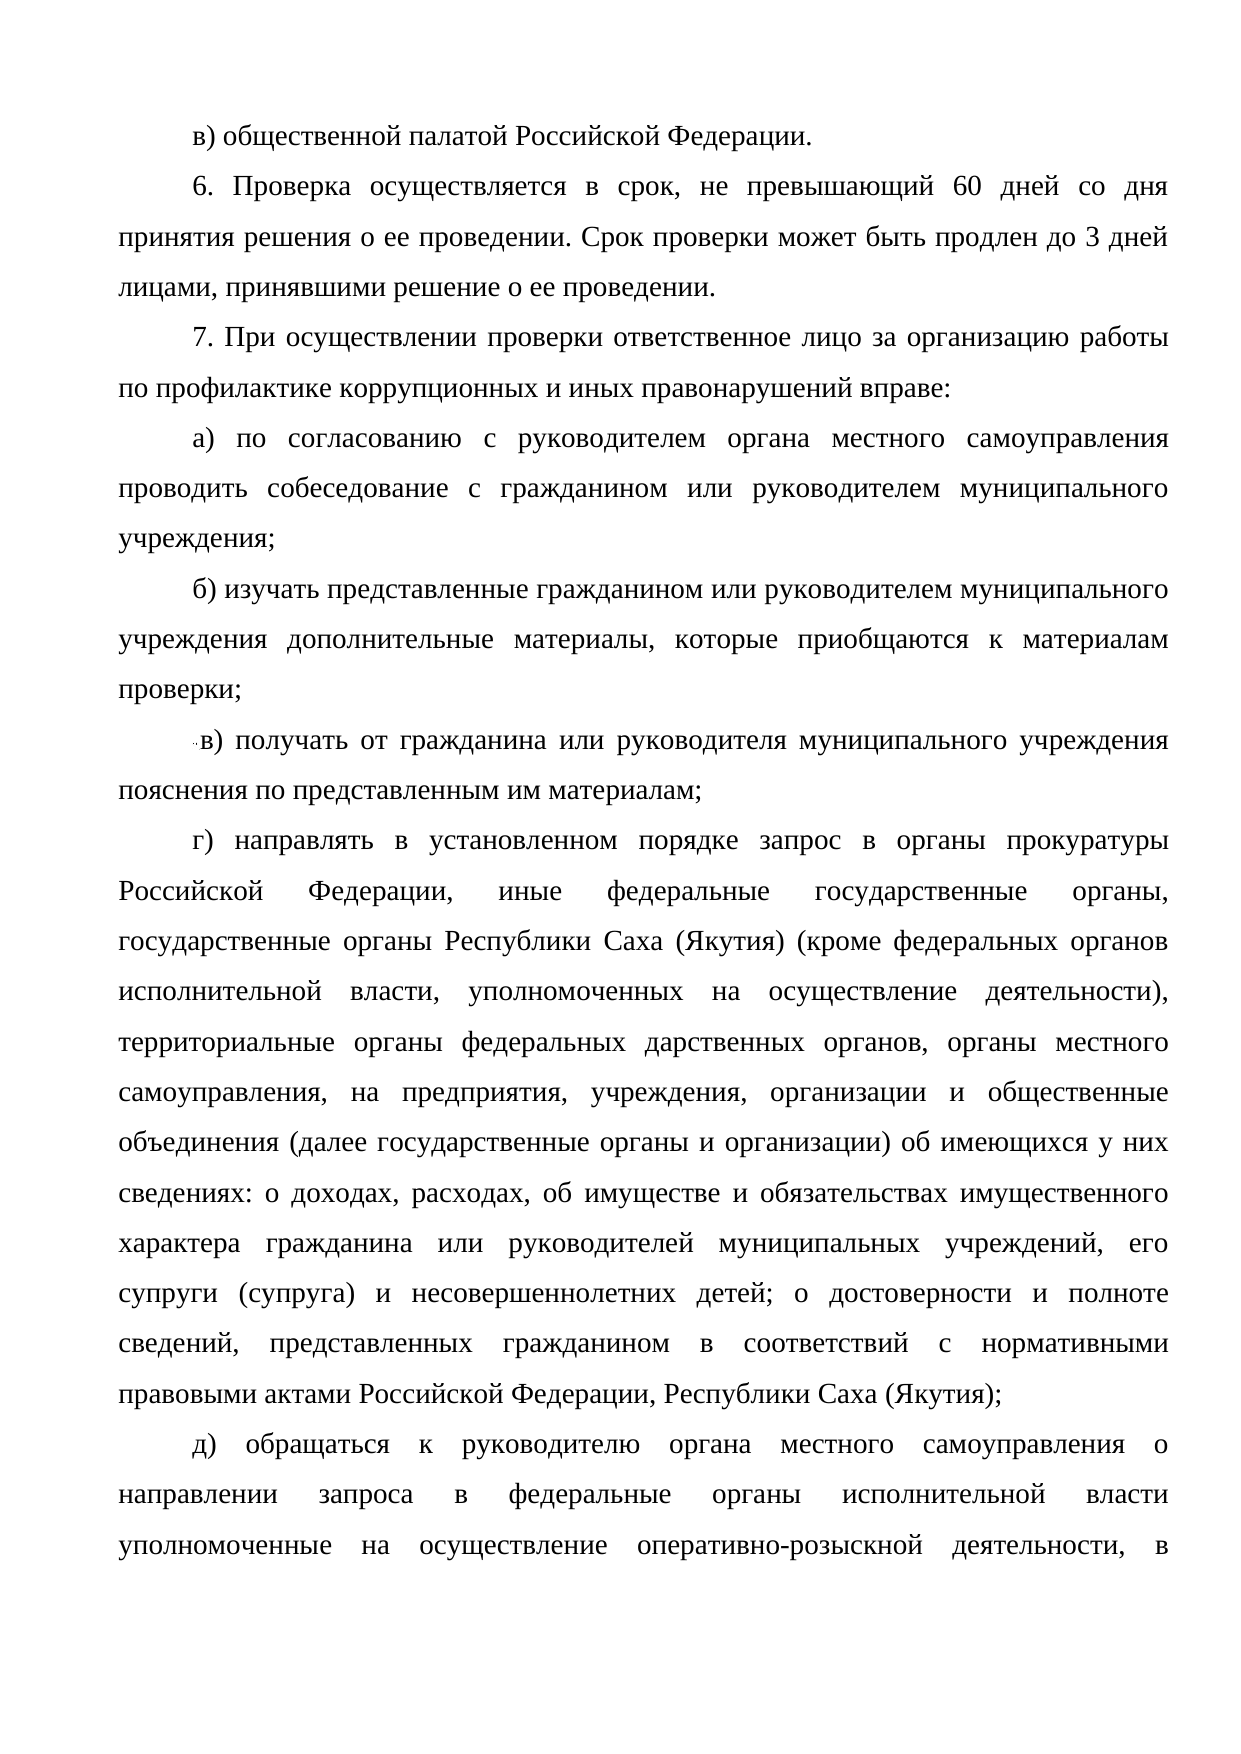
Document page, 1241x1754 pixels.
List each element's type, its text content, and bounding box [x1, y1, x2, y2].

text 7. При осуществлении проверки ответственное лицо за организацию работы по профилактике коррупционных и иных правонарушений вправе: [118, 319, 1169, 403]
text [118, 1426, 1169, 1560]
text в) получать от гражданина или руководителя муниципального учреждения пояснения по представленным им материалам; [118, 722, 1169, 806]
text б) изучать представленные гражданином или руководителем муниципального учреждения дополнительные материалы, которые приобщаются к материалам проверки; [118, 571, 1169, 705]
text г) направлять в установленном порядке запрос в органы прокуратуры Российской Федерации, иные федеральные государственные органы, государственные органы Республики Саха (Якутия) (кроме федеральных органов исполнительной власти, уполномоченных на осуществление деятельности), территориальные органы федеральных дарственных органов, органы местного самоуправления, на предприятия, учреждения, организации и общественные объединения (далее государственные органы и организации) об имеющихся у них сведениях: о доходах, расходах, об имуществе и обязательствах имущественного характера гражданина или руководителей муниципальных учреждений, его супруги (супруга) и несовершеннолетних детей; о достоверности и полноте сведений, представленных гражданином в соответствий с нормативными правовыми актами Российской Федерации, Республики Саха (Якутия); [118, 822, 1169, 1409]
text 6. Проверка осуществляется в срок, не превышающий 60 дней со дня принятия решения о ее проведении. Срок проверки может быть продлен до 3 дней лицами, принявшими решение о ее проведении. [118, 168, 1169, 303]
text в) общественной палатой Российской Федерации. [118, 118, 1169, 152]
text а) по согласованию с руководителем органа местного самоуправления проводить собеседование с гражданином или руководителем муниципального учреждения; [118, 420, 1169, 554]
picture [192, 742, 200, 750]
